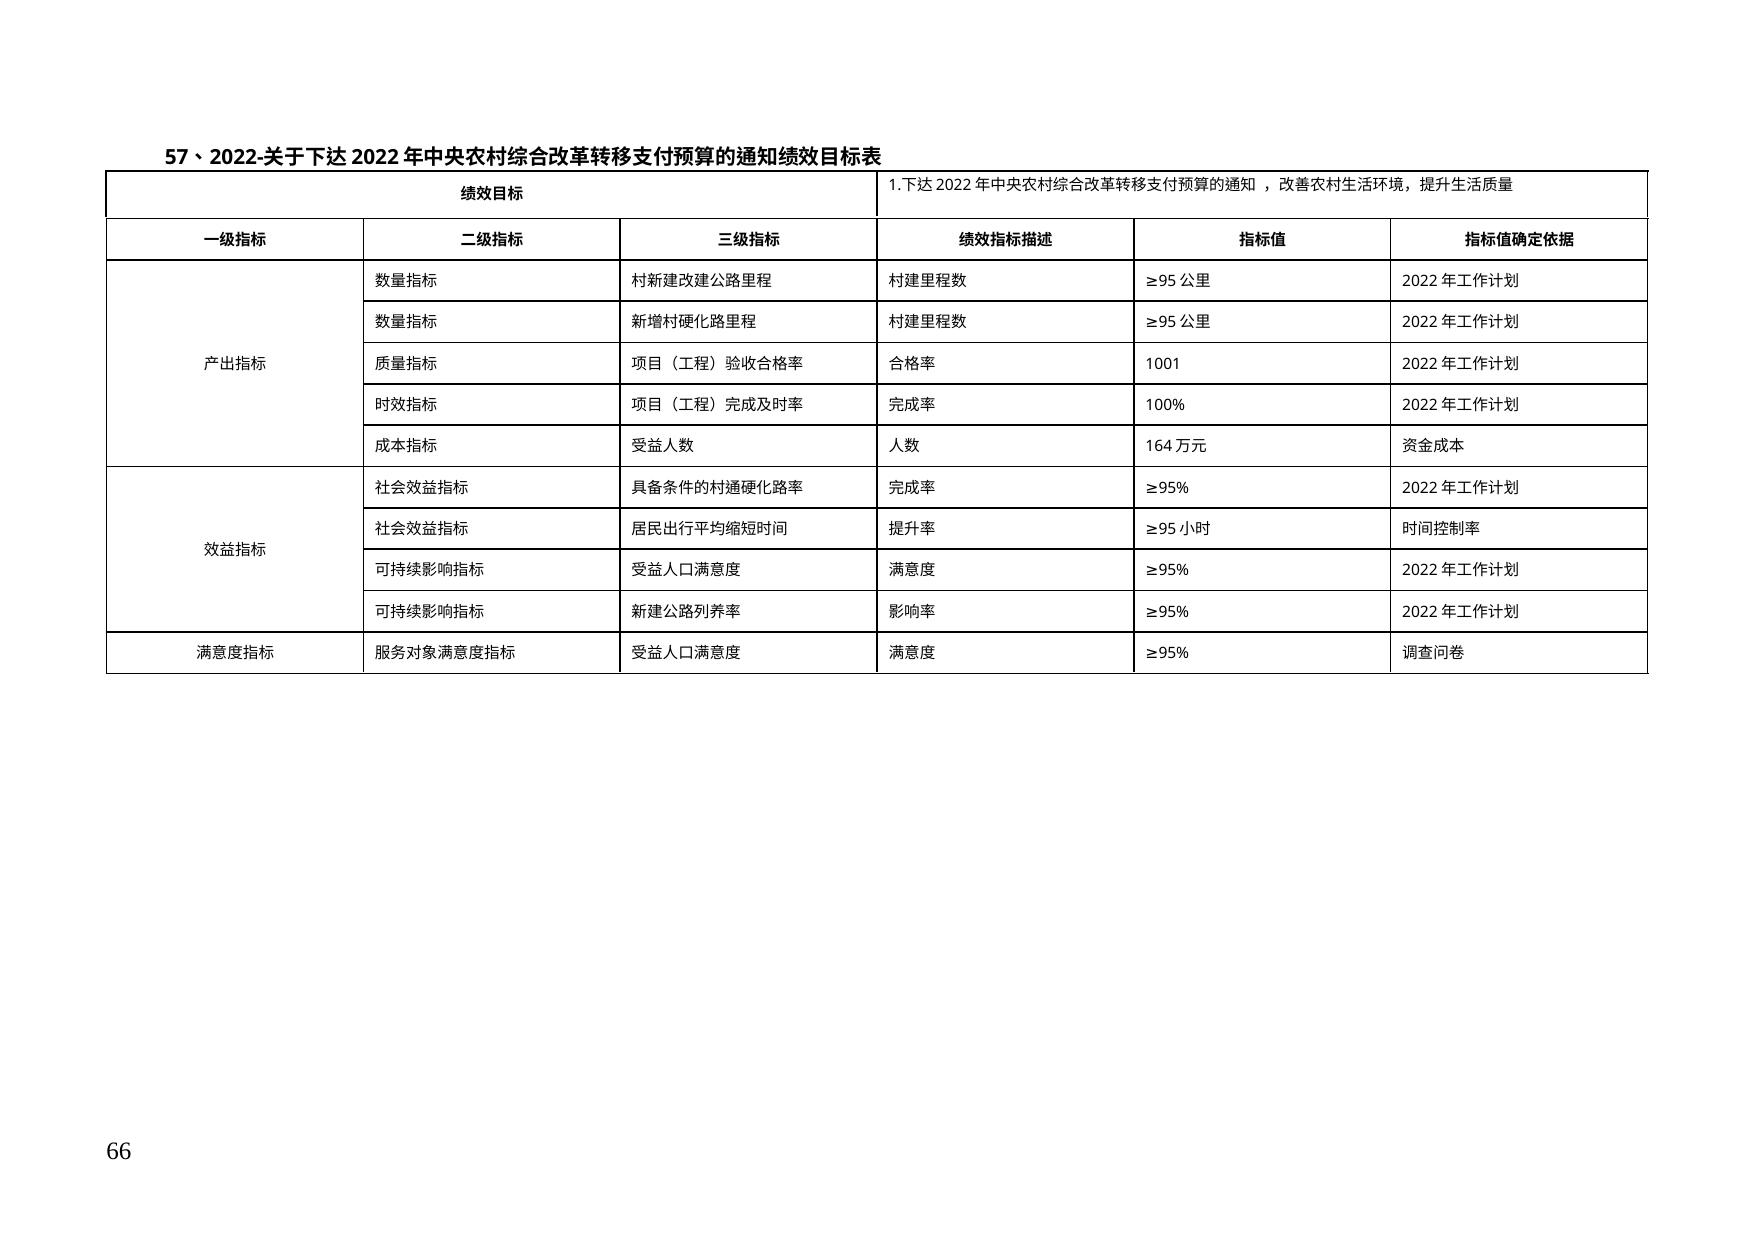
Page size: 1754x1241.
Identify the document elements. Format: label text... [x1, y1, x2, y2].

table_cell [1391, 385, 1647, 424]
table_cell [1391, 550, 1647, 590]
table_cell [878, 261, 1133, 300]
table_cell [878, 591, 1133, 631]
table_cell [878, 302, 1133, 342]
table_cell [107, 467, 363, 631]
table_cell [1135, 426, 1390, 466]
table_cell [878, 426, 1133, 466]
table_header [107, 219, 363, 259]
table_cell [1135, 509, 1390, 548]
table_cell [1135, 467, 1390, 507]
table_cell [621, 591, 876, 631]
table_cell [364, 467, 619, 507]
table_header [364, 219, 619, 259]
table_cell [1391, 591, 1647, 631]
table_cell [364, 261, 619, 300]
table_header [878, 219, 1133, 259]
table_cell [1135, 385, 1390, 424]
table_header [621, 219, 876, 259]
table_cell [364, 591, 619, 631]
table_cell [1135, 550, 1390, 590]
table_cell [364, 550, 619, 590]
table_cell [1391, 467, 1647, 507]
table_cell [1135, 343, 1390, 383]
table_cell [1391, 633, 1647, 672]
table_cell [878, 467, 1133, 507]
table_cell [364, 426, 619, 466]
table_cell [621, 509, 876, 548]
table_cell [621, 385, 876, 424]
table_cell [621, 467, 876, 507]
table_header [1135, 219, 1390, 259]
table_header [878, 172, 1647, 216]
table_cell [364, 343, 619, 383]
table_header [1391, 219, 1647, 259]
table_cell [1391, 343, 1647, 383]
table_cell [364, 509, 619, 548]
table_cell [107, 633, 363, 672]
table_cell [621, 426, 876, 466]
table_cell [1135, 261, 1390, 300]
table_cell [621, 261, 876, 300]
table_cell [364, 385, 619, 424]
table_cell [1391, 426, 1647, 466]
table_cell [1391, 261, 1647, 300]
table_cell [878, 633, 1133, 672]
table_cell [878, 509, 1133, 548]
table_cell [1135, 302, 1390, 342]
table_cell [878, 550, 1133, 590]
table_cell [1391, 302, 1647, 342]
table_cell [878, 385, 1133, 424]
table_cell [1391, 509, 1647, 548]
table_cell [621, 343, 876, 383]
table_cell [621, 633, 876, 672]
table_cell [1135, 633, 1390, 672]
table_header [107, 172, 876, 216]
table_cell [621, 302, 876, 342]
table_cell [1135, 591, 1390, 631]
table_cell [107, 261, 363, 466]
text 57、2022-关于下达2022年中央农村综合改革转移支付预算的通知绩效目标表 [106, 142, 1648, 170]
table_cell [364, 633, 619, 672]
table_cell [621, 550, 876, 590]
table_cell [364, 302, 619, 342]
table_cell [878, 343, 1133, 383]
